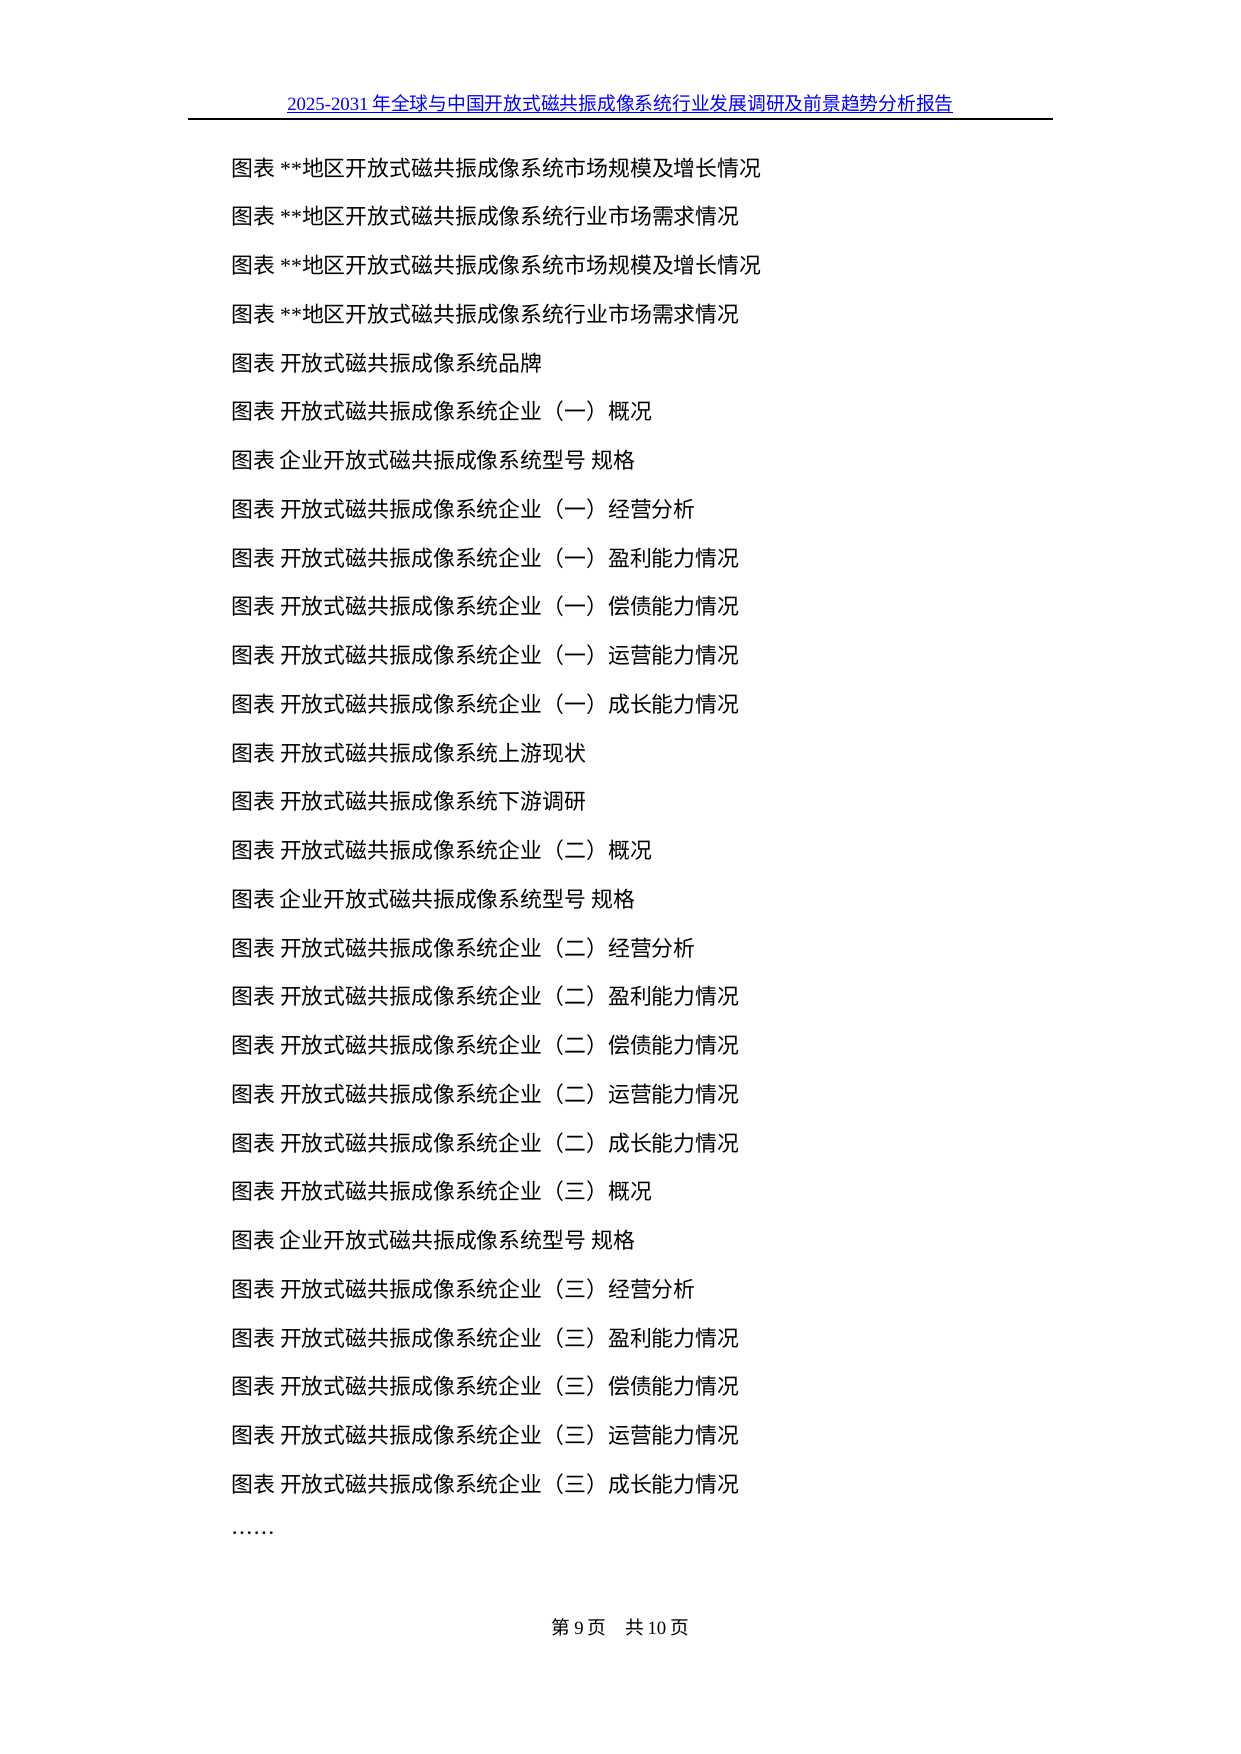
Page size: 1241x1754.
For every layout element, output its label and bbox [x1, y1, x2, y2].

text [187, 150, 1053, 1548]
